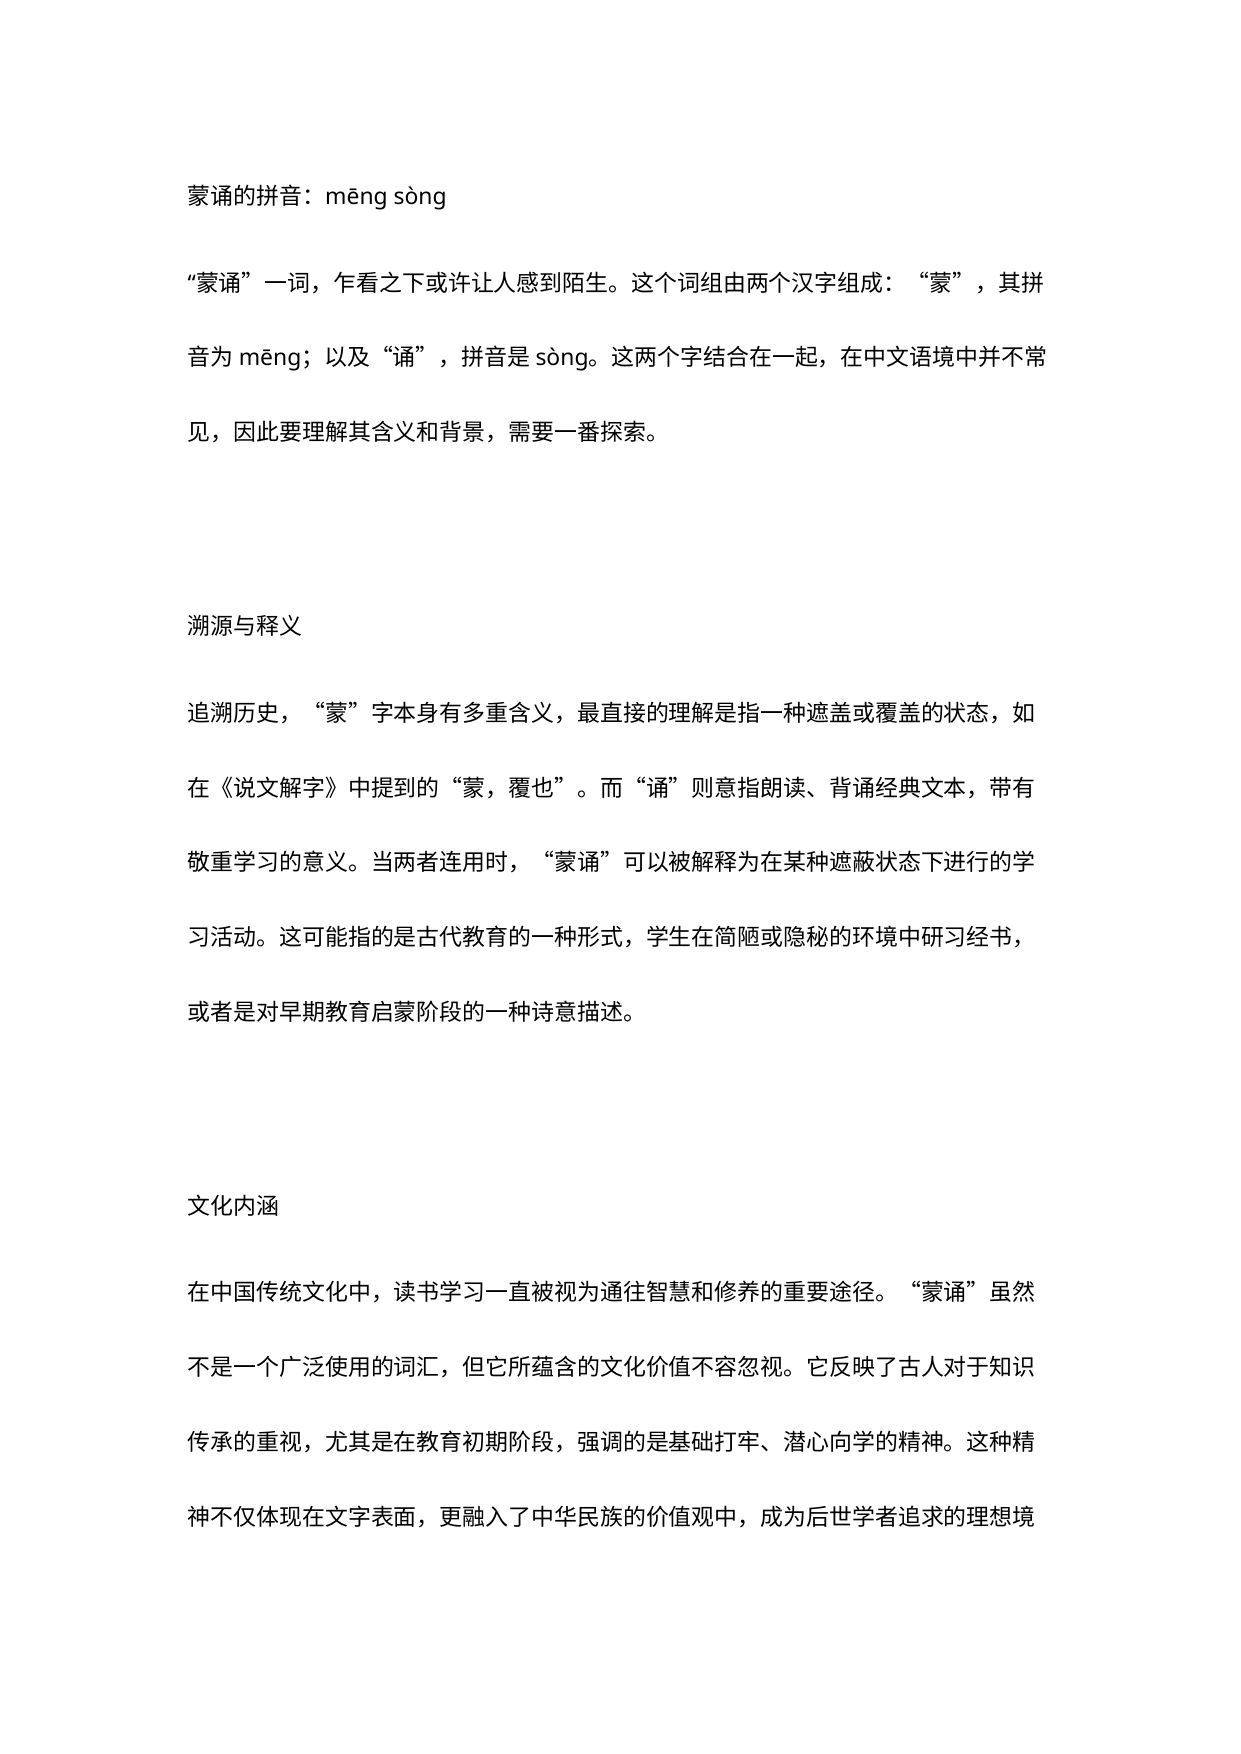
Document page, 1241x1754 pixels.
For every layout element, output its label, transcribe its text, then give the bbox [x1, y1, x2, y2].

text 追溯历史，“蒙”字本身有多重含义，最直接的理解是指一种遮盖或覆盖的状态，如在《说文解字》中提到的“蒙，覆也”。而“诵”则意指朗读、背诵经典文本，带有敬重学习的意义。当两者连用时，“蒙诵”可以被解释为在某种遮蔽状态下进行的学习活动。这可能指的是古代教育的一种形式，学生在简陋或隐秘的环境中研习经书，或者是对早期教育启蒙阶段的一种诗意描述。 [187, 679, 1053, 1043]
text 蒙诵的拼音：mēng sòng [187, 162, 1053, 227]
text 溯源与释义 [187, 592, 1053, 657]
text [187, 1258, 1053, 1547]
text “蒙诵”一词，乍看之下或许让人感到陌生。这个词组由两个汉字组成：“蒙”，其拼音为 mēng；以及“诵”，拼音是 sòng。这两个字结合在一起，在中文语境中并不常见，因此要理解其含义和背景，需要一番探索。 [187, 249, 1053, 463]
text 文化内涵 [187, 1172, 1053, 1237]
